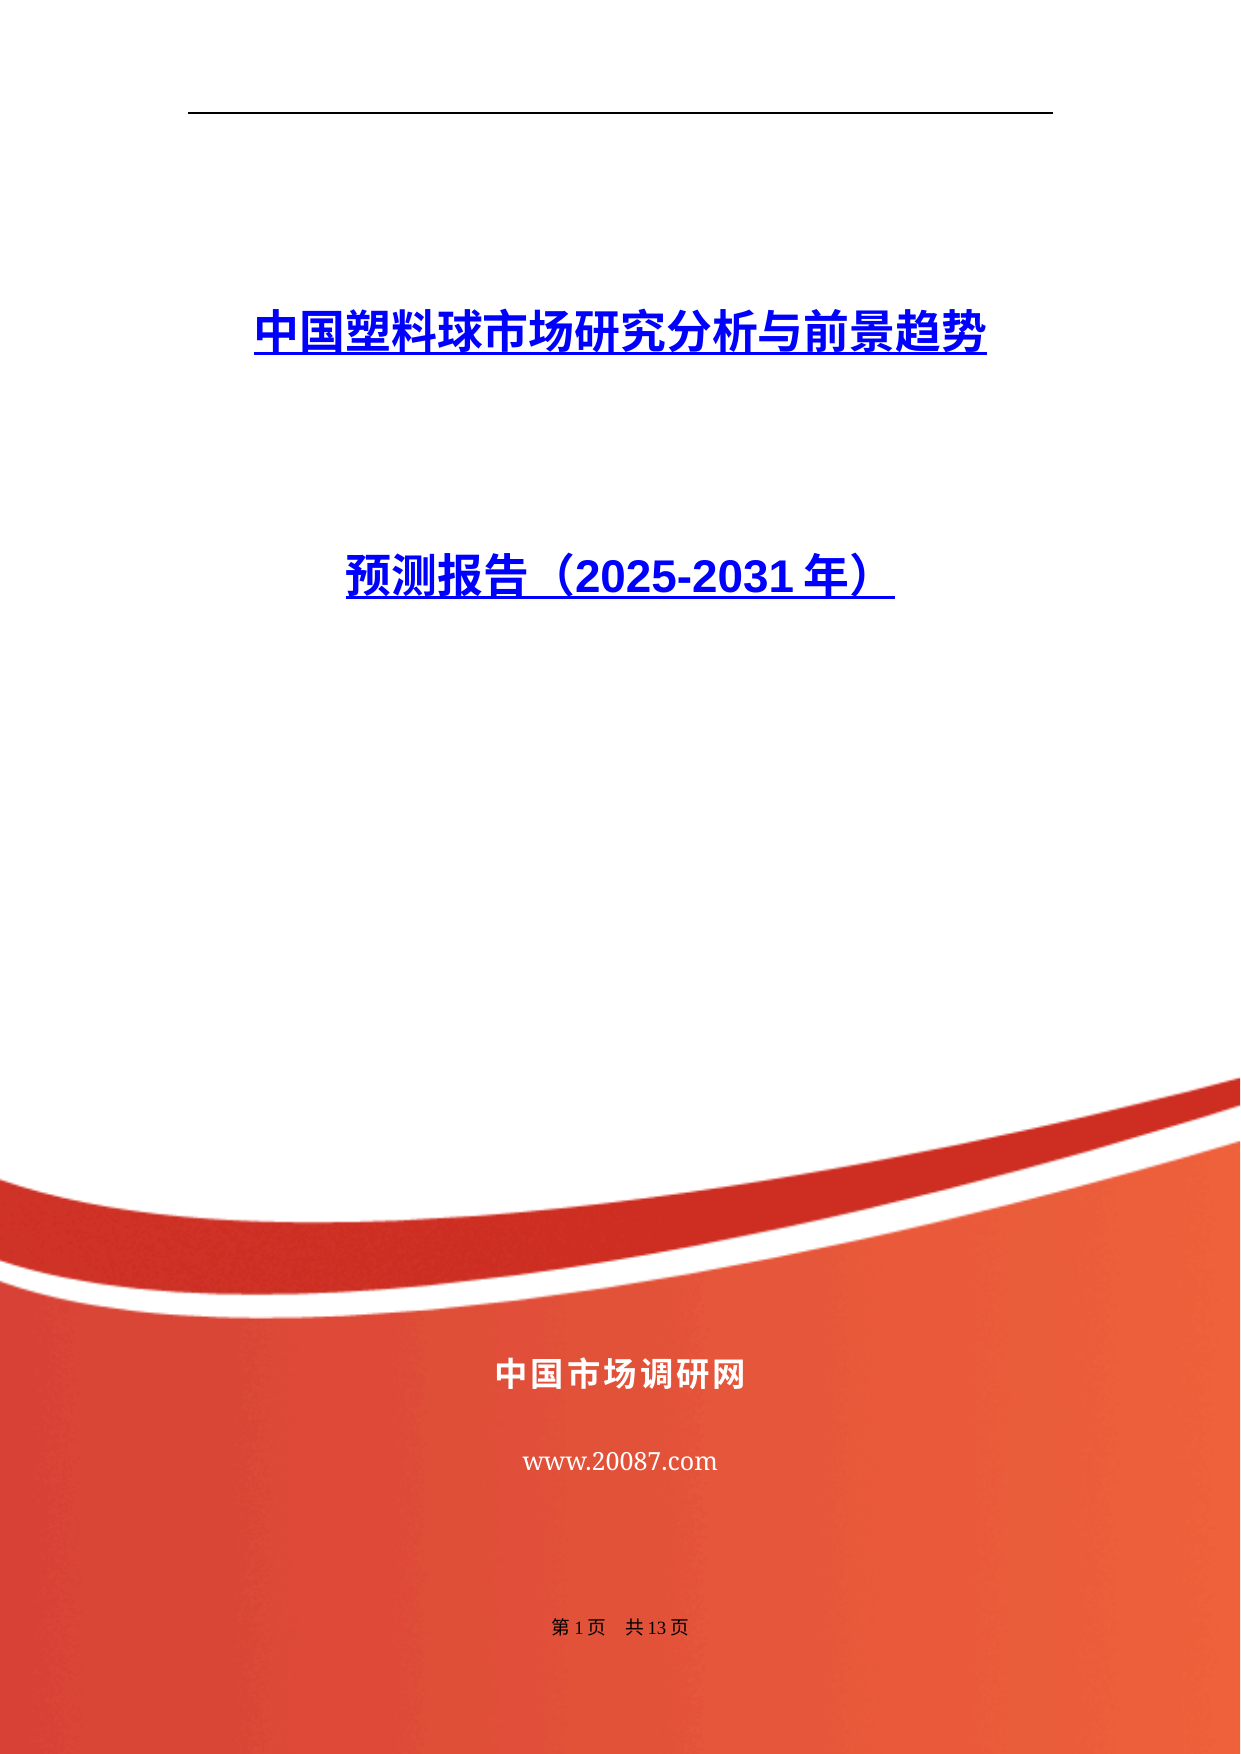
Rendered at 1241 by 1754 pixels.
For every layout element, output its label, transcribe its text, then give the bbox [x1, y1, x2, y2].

text www.20087.com [187, 1428, 1053, 1493]
table_header 中国塑料球市场研究分析与前景趋势预测报告（2025-2031年） [188, 207, 1053, 773]
subtitle 中国市场调研网 [187, 1339, 1053, 1404]
picture [0, 1006, 1241, 1754]
